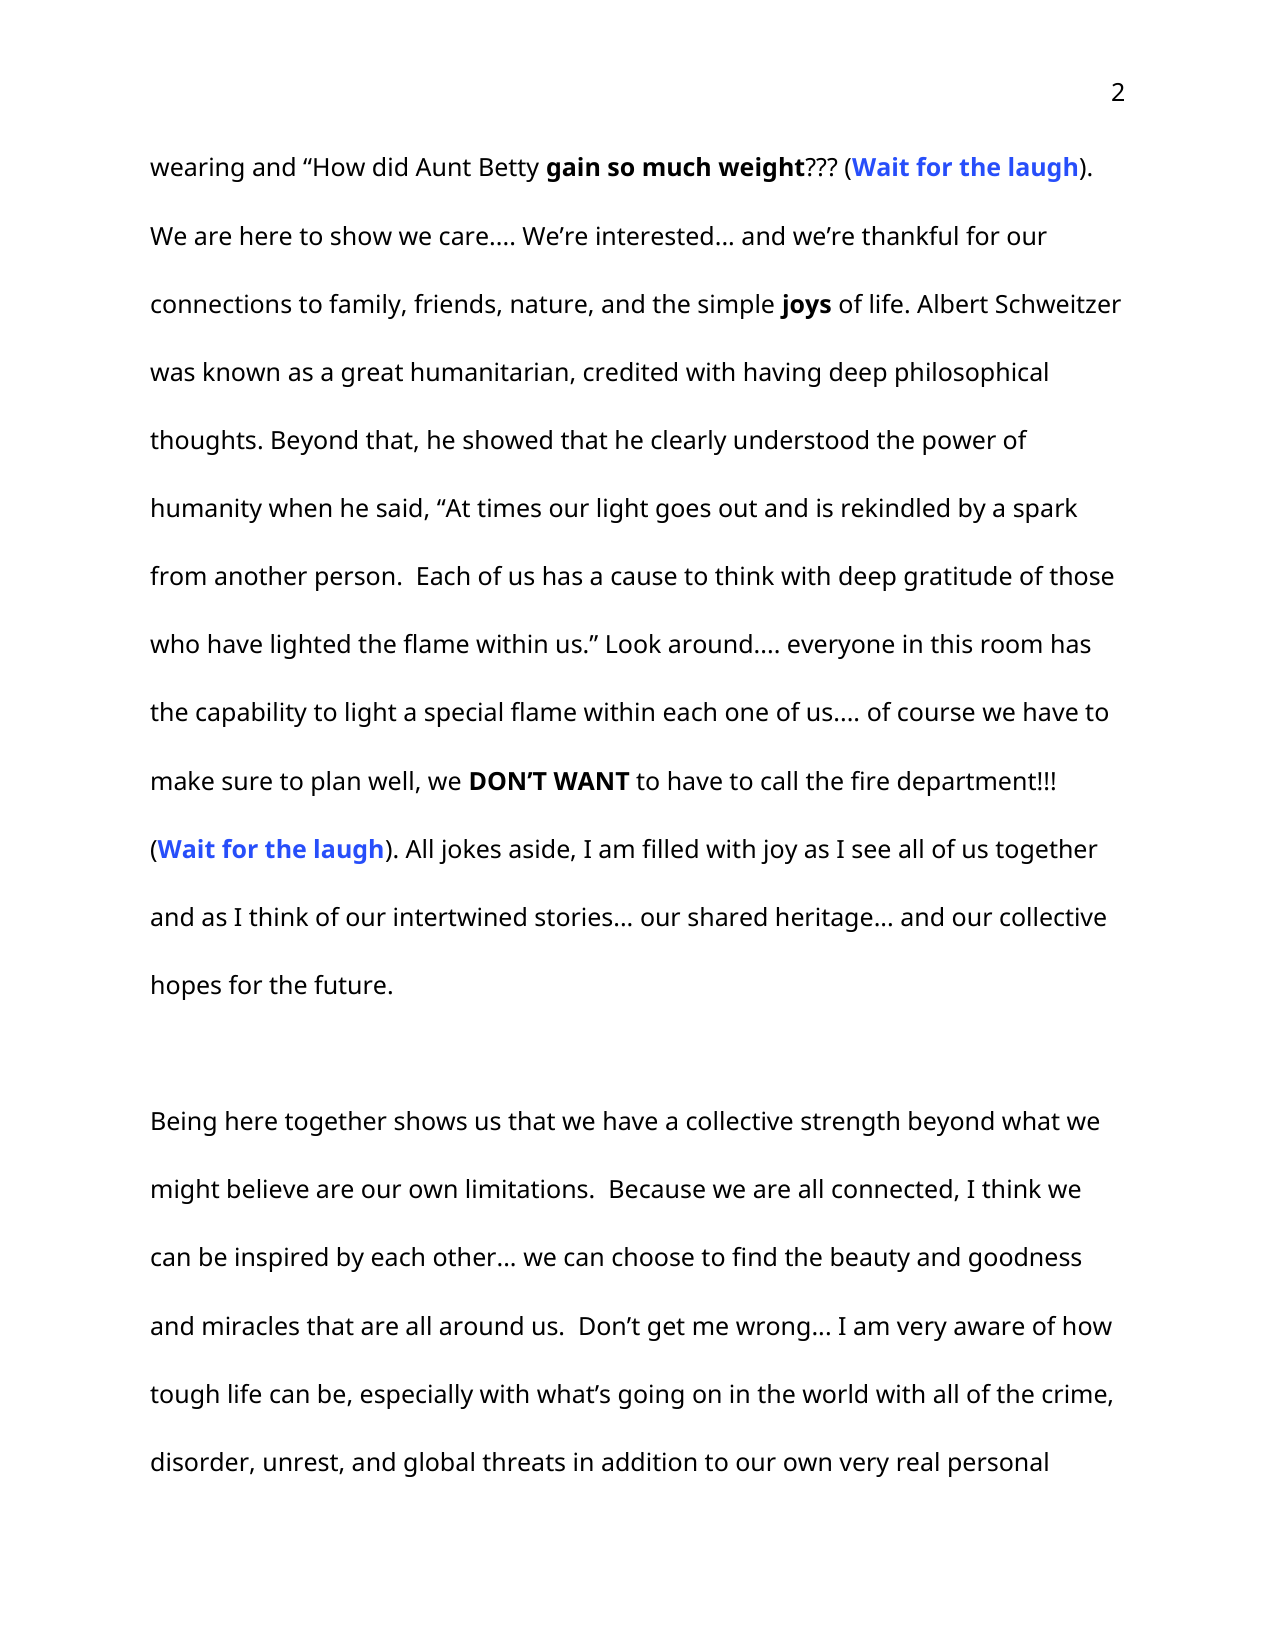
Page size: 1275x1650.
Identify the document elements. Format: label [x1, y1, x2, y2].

text [150, 1104, 1125, 1478]
text [150, 150, 1125, 1002]
